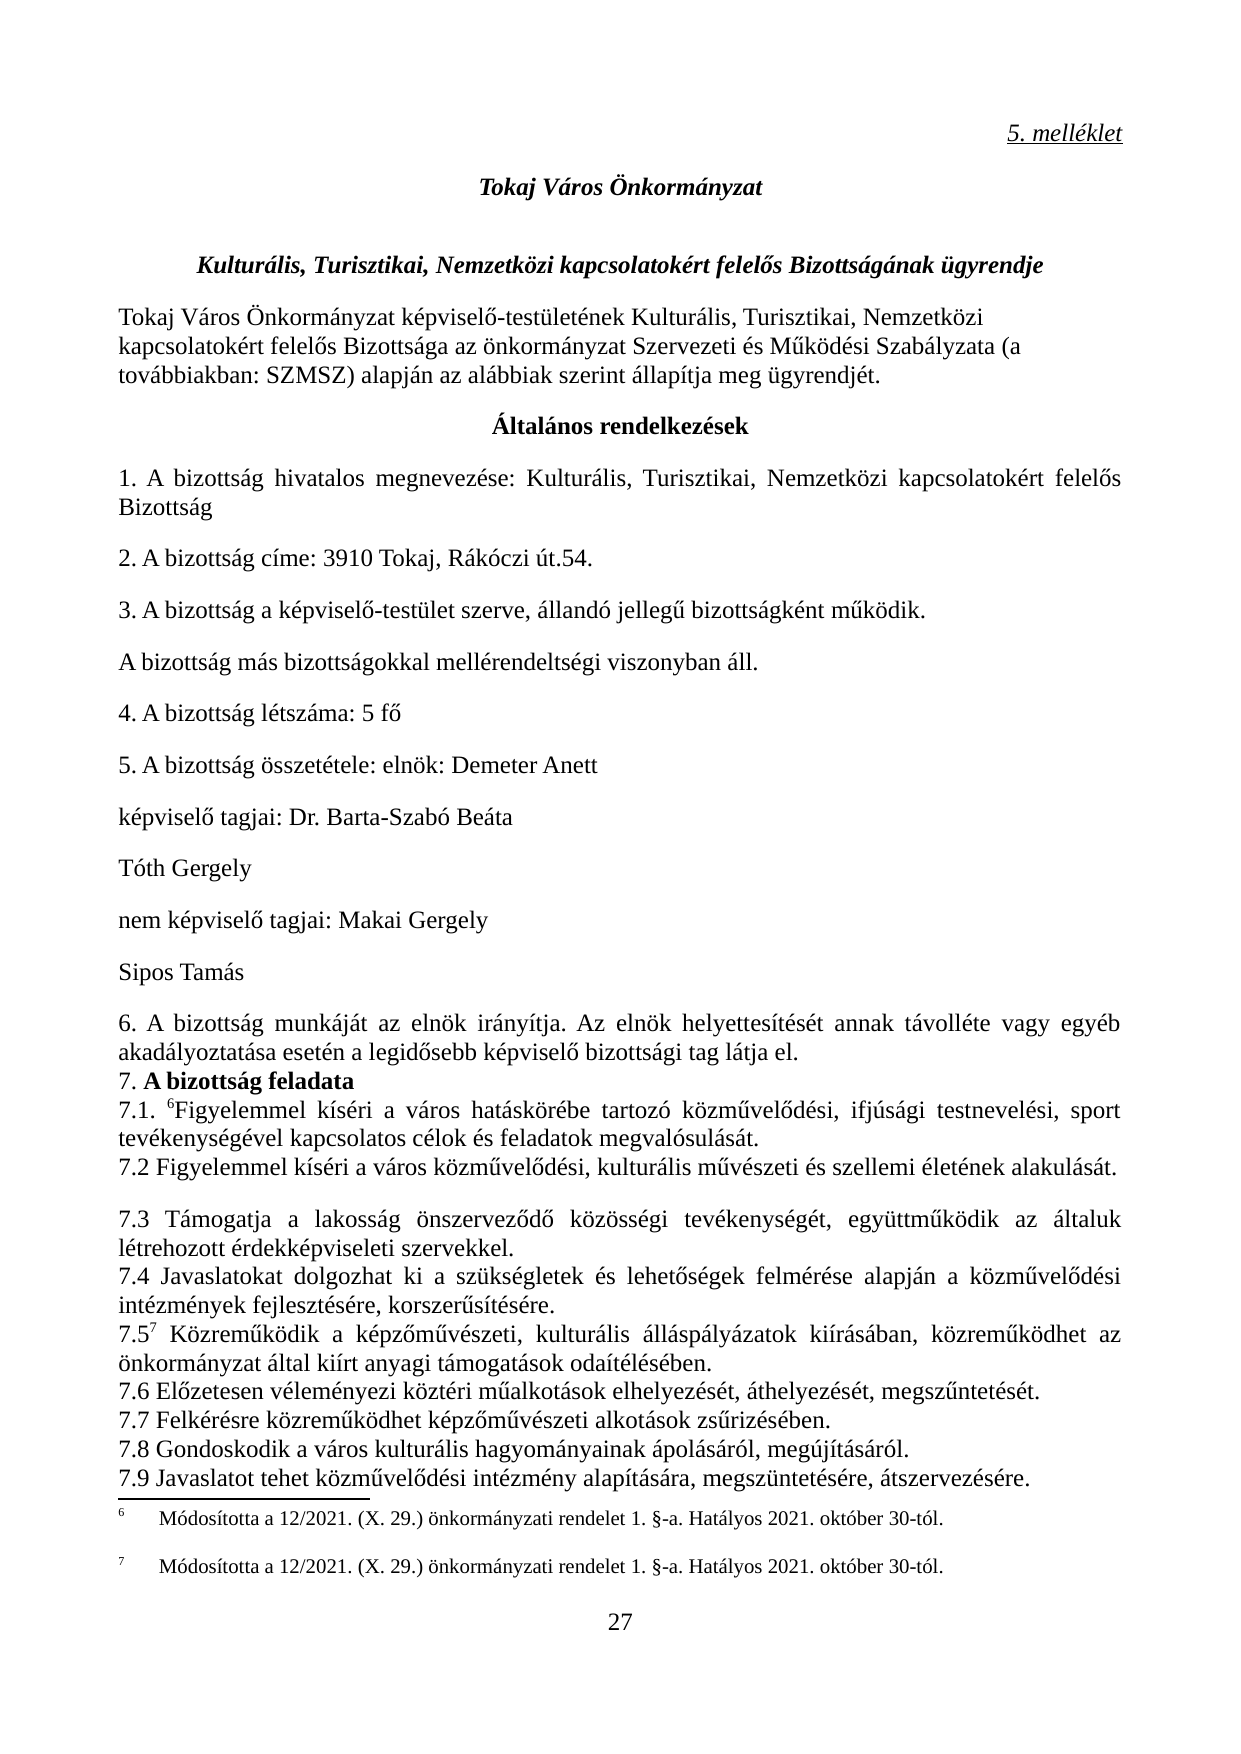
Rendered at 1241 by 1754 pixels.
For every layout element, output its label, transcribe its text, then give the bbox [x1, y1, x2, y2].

text Tokaj Város Önkormányzat [118, 172, 1122, 201]
text 7. A bizottság feladata 7.1. Figyelemmel kíséri a város hatáskörébe tartozó közművelődési, ifjúsági testnevelési, sport tevékenységével kapcsolatos célok és feladatok megvalósulását. 7.2 Figyelemmel kíséri a város közművelődési, kulturális művészeti és szellemi életének alakulását. [118, 1066, 1122, 1181]
text Általános rendelkezések [118, 411, 1122, 440]
text 6. A bizottság munkáját az elnök irányítja. Az elnök helyettesítését annak távolléte vagy egyéb akadályoztatása esetén a legidősebb képviselő bizottsági tag látja el. [118, 1008, 1122, 1066]
text képviselő tagjai: Dr. Barta-Szabó Beáta [118, 802, 1122, 831]
text 5. A bizottság összetétele: elnök: Demeter Anett [118, 750, 1122, 779]
text Sipos Tamás [118, 957, 1122, 986]
text 1. A bizottság hivatalos megnevezése: Kulturális, Turisztikai, Nemzetközi kapcsolatokért felelős Bizottság [118, 463, 1122, 521]
text 4. A bizottság létszáma: 5 fő [118, 698, 1122, 727]
text 2. A bizottság címe: 3910 Tokaj, Rákóczi út.54. [118, 543, 1122, 572]
text Tóth Gergely [118, 853, 1122, 882]
text nem képviselő tagjai: Makai Gergely [118, 905, 1122, 934]
text Tokaj Város Önkormányzat képviselő-testületének Kulturális, Turisztikai, Nemzetközi kapcsolatokért felelős Bizottsága az önkormányzat Szervezeti és Működési Szabályzata (a továbbiakban: SZMSZ) alapján az alábbiak szerint állapítja meg ügyrendjét. [118, 302, 1122, 388]
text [118, 1204, 1122, 1491]
text Kulturális, Turisztikai, Nemzetközi kapcsolatokért felelős Bizottságának ügyrendje [118, 251, 1122, 279]
text 5. melléklet [118, 118, 1122, 147]
text A bizottság más bizottságokkal mellérendeltségi viszonyban áll. [118, 647, 1122, 676]
text 3. A bizottság a képviselő-testület szerve, állandó jellegű bizottságként működik. [118, 595, 1122, 624]
